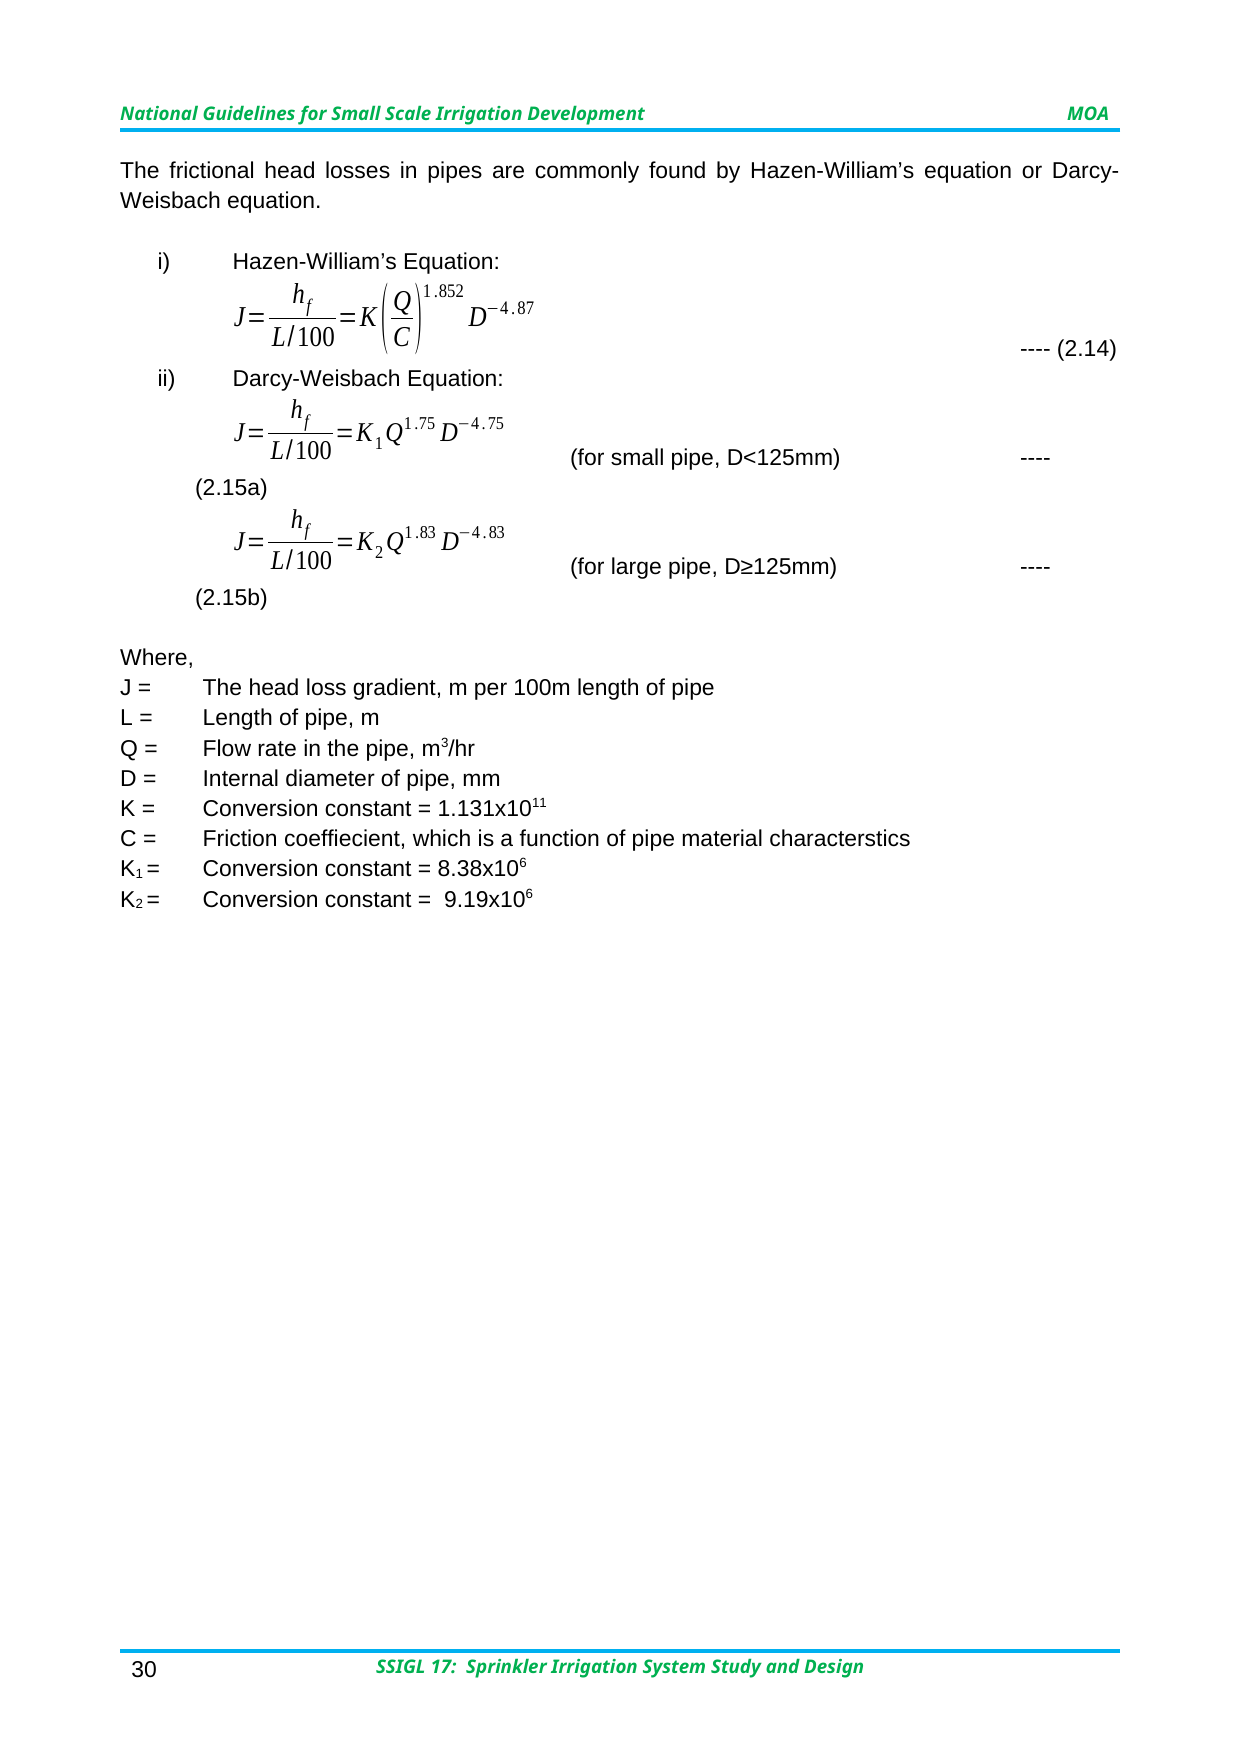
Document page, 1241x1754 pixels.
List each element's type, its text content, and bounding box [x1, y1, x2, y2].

table_cell K = [109, 795, 191, 825]
table_cell C = [109, 825, 191, 855]
text The frictional head losses in pipes are commonly found by Hazen-William’s equation or Darcy-Weisbach equation. [120, 157, 1120, 214]
table_cell Flow rate in the pipe, m3/hr [191, 735, 1120, 765]
text (for large pipe, D≥125mm) ---- (2.15b) [195, 504, 1120, 610]
table_cell K2 = [109, 886, 191, 916]
table_header The head loss gradient, m per 100m length of pipe [191, 674, 1120, 704]
text ---- (2.14) [195, 278, 1120, 361]
table_cell Length of pipe, m [191, 704, 1120, 734]
list Darcy-Weisbach Equation: [157, 365, 1120, 391]
table_cell Q = [109, 735, 191, 765]
table_cell L = [109, 704, 191, 734]
list Hazen-William’s Equation: [157, 248, 1120, 274]
text Where, [120, 644, 1120, 670]
table_cell Conversion constant = 8.38x106 [191, 855, 1120, 886]
table_header J = [109, 674, 191, 704]
table_cell Conversion constant = 1.131x1011 [191, 795, 1120, 825]
table_cell Conversion constant = 9.19x106 [191, 886, 1120, 916]
table_cell K1 = [109, 855, 191, 886]
table_cell D = [109, 765, 191, 795]
table_cell Friction coeffiecient, which is a function of pipe material characterstics [191, 825, 1120, 855]
table_cell Internal diameter of pipe, mm [191, 765, 1120, 795]
text (for small pipe, D<125mm) ---- (2.15a) [195, 395, 1120, 501]
